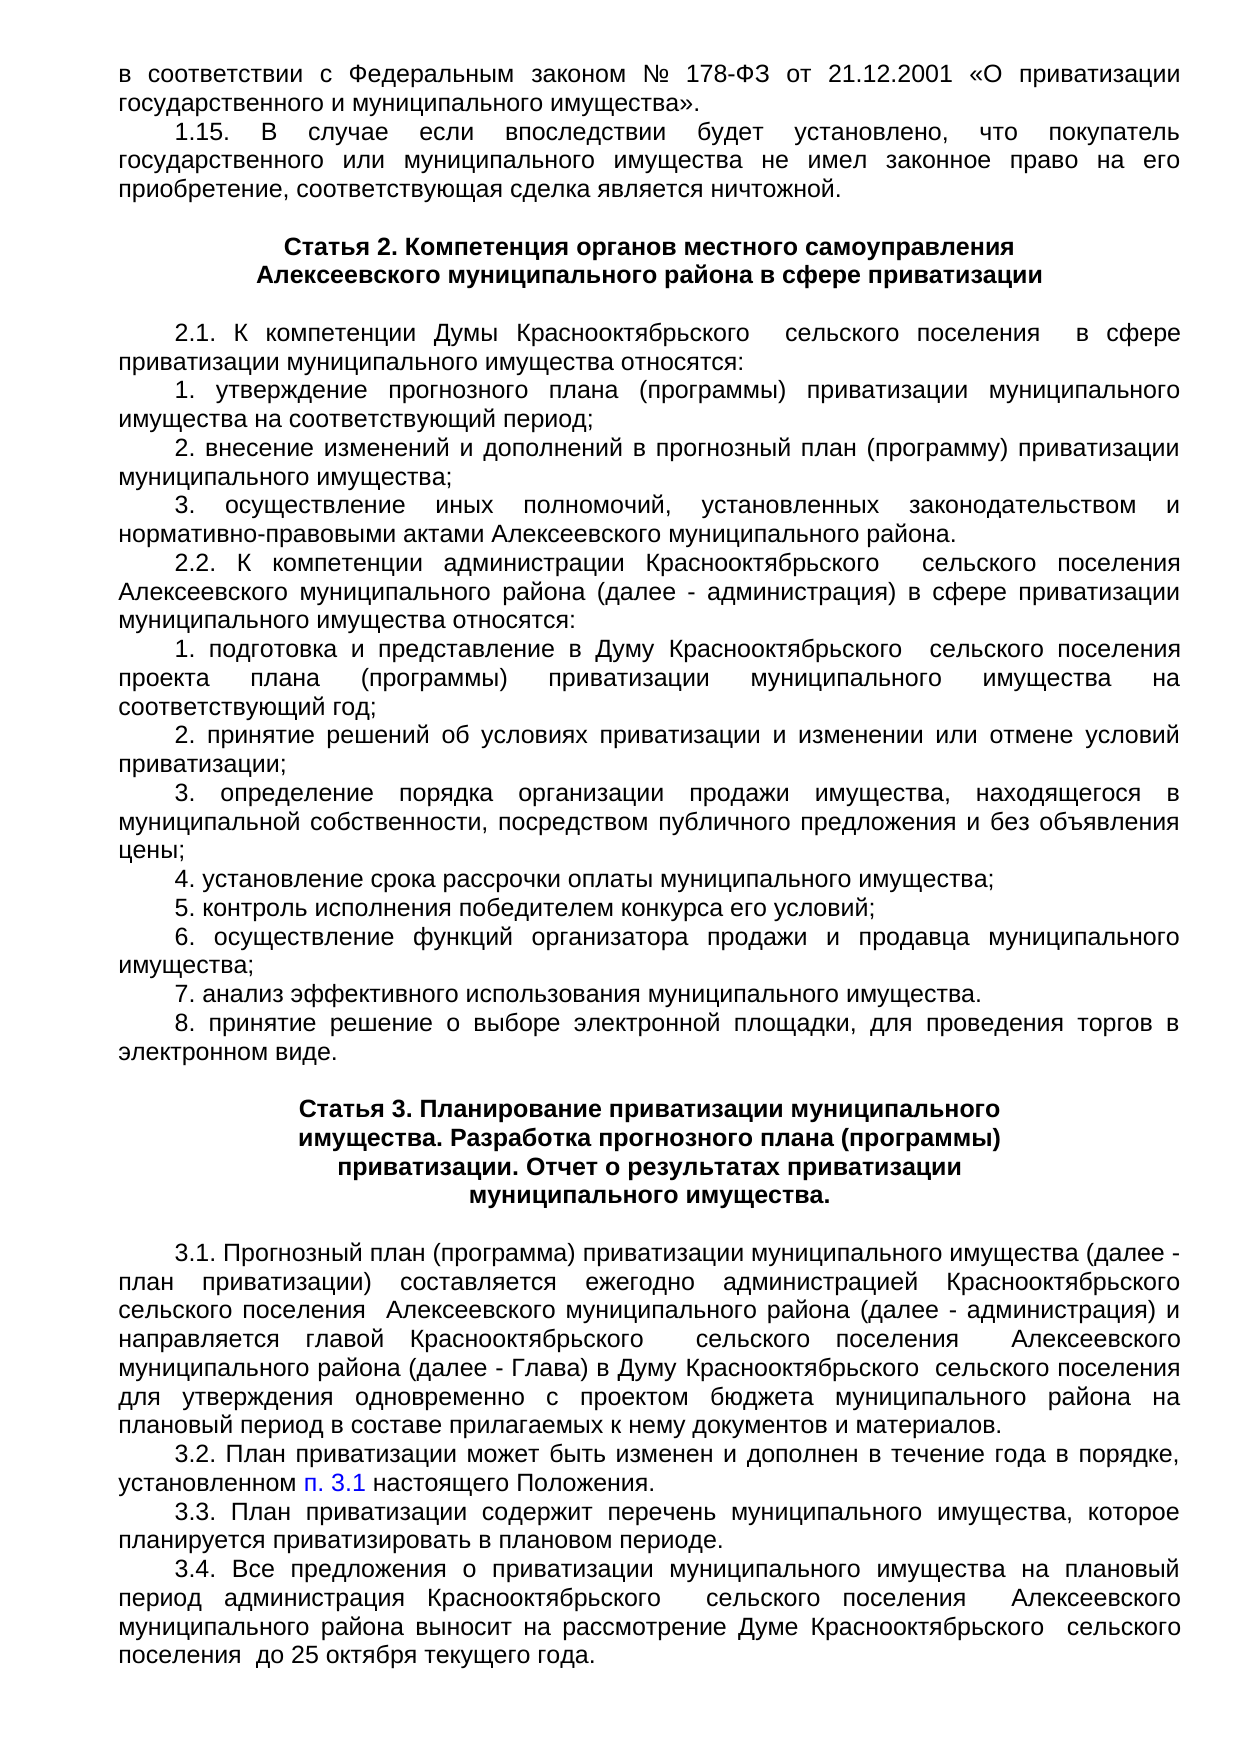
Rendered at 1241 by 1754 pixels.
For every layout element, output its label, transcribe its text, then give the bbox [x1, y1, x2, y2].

text 2.2. К компетенции администрации Краснооктябрьского сельского поселения Алексеевского муниципального района (далее - администрация) в сфере приватизации муниципального имущества относятся: [118, 548, 1181, 634]
text 6. осуществление функций организатора продажи и продавца муниципального имущества; [118, 922, 1181, 979]
text 2.1. К компетенции Думы Краснооктябрьского сельского поселения в сфере приватизации муниципального имущества относятся: [118, 318, 1181, 375]
text 1. утверждение прогнозного плана (программы) приватизации муниципального имущества на соответствующий период; [118, 375, 1181, 433]
text 4. установление срока рассрочки оплаты муниципального имущества; [118, 864, 1181, 893]
text 3. осуществление иных полномочий, установленных законодательством и нормативно-правовыми актами Алексеевского муниципального района. [118, 490, 1181, 548]
text 5. контроль исполнения победителем конкурса его условий; [118, 893, 1181, 922]
text 7. анализ эффективного использования муниципального имущества. [118, 979, 1181, 1008]
title Алексеевского муниципального района в сфере приватизации [118, 260, 1181, 289]
title приватизации. Отчет о результатах приватизации [118, 1152, 1181, 1180]
title Статья 3. Планирование приватизации муниципального [118, 1094, 1181, 1123]
text 2. внесение изменений и дополнений в прогнозный план (программу) приватизации муниципального имущества; [118, 433, 1181, 490]
text 1. подготовка и представление в Думу Краснооктябрьского сельского поселения проекта плана (программы) приватизации муниципального имущества на соответствующий год; [118, 634, 1181, 720]
text 3.4. Все предложения о приватизации муниципального имущества на плановый период администрация Краснооктябрьского сельского поселения Алексеевского муниципального района выносит на рассмотрение Думе Краснооктябрьского сельского поселения до 25 октября текущего года. [118, 1554, 1181, 1669]
text 3.2. План приватизации может быть изменен и дополнен в течение года в порядке, установленном п. 3.1 настоящего Положения. [118, 1439, 1181, 1497]
text 3. определение порядка организации продажи имущества, находящегося в муниципальной собственности, посредством публичного предложения и без объявления цены; [118, 778, 1181, 864]
text 3.1. Прогнозный план (программа) приватизации муниципального имущества (далее - план приватизации) составляется ежегодно администрацией Краснооктябрьского сельского поселения Алексеевского муниципального района (далее - администрация) и направляется главой Краснооктябрьского сельского поселения Алексеевского муниципального района (далее - Глава) в Думу Краснооктябрьского сельского поселения для утверждения одновременно с проектом бюджета муниципального района на плановый период в составе прилагаемых к нему документов и материалов. [118, 1238, 1181, 1439]
text 3.3. План приватизации содержит перечень муниципального имущества, которое планируется приватизировать в плановом периоде. [118, 1497, 1181, 1554]
text 1.15. В случае если впоследствии будет установлено, что покупатель государственного или муниципального имущества не имел законное право на его приобретение, соответствующая сделка является ничтожной. [118, 117, 1181, 203]
title муниципального имущества. [118, 1180, 1181, 1209]
text 2. принятие решений об условиях приватизации и изменении или отмене условий приватизации; [118, 720, 1181, 778]
text 8. принятие решение о выборе электронной площадки, для проведения торгов в электронном виде. [118, 1008, 1181, 1065]
title имущества. Разработка прогнозного плана (программы) [118, 1123, 1181, 1152]
title Статья 2. Компетенция органов местного самоуправления [118, 232, 1181, 260]
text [118, 59, 1181, 117]
